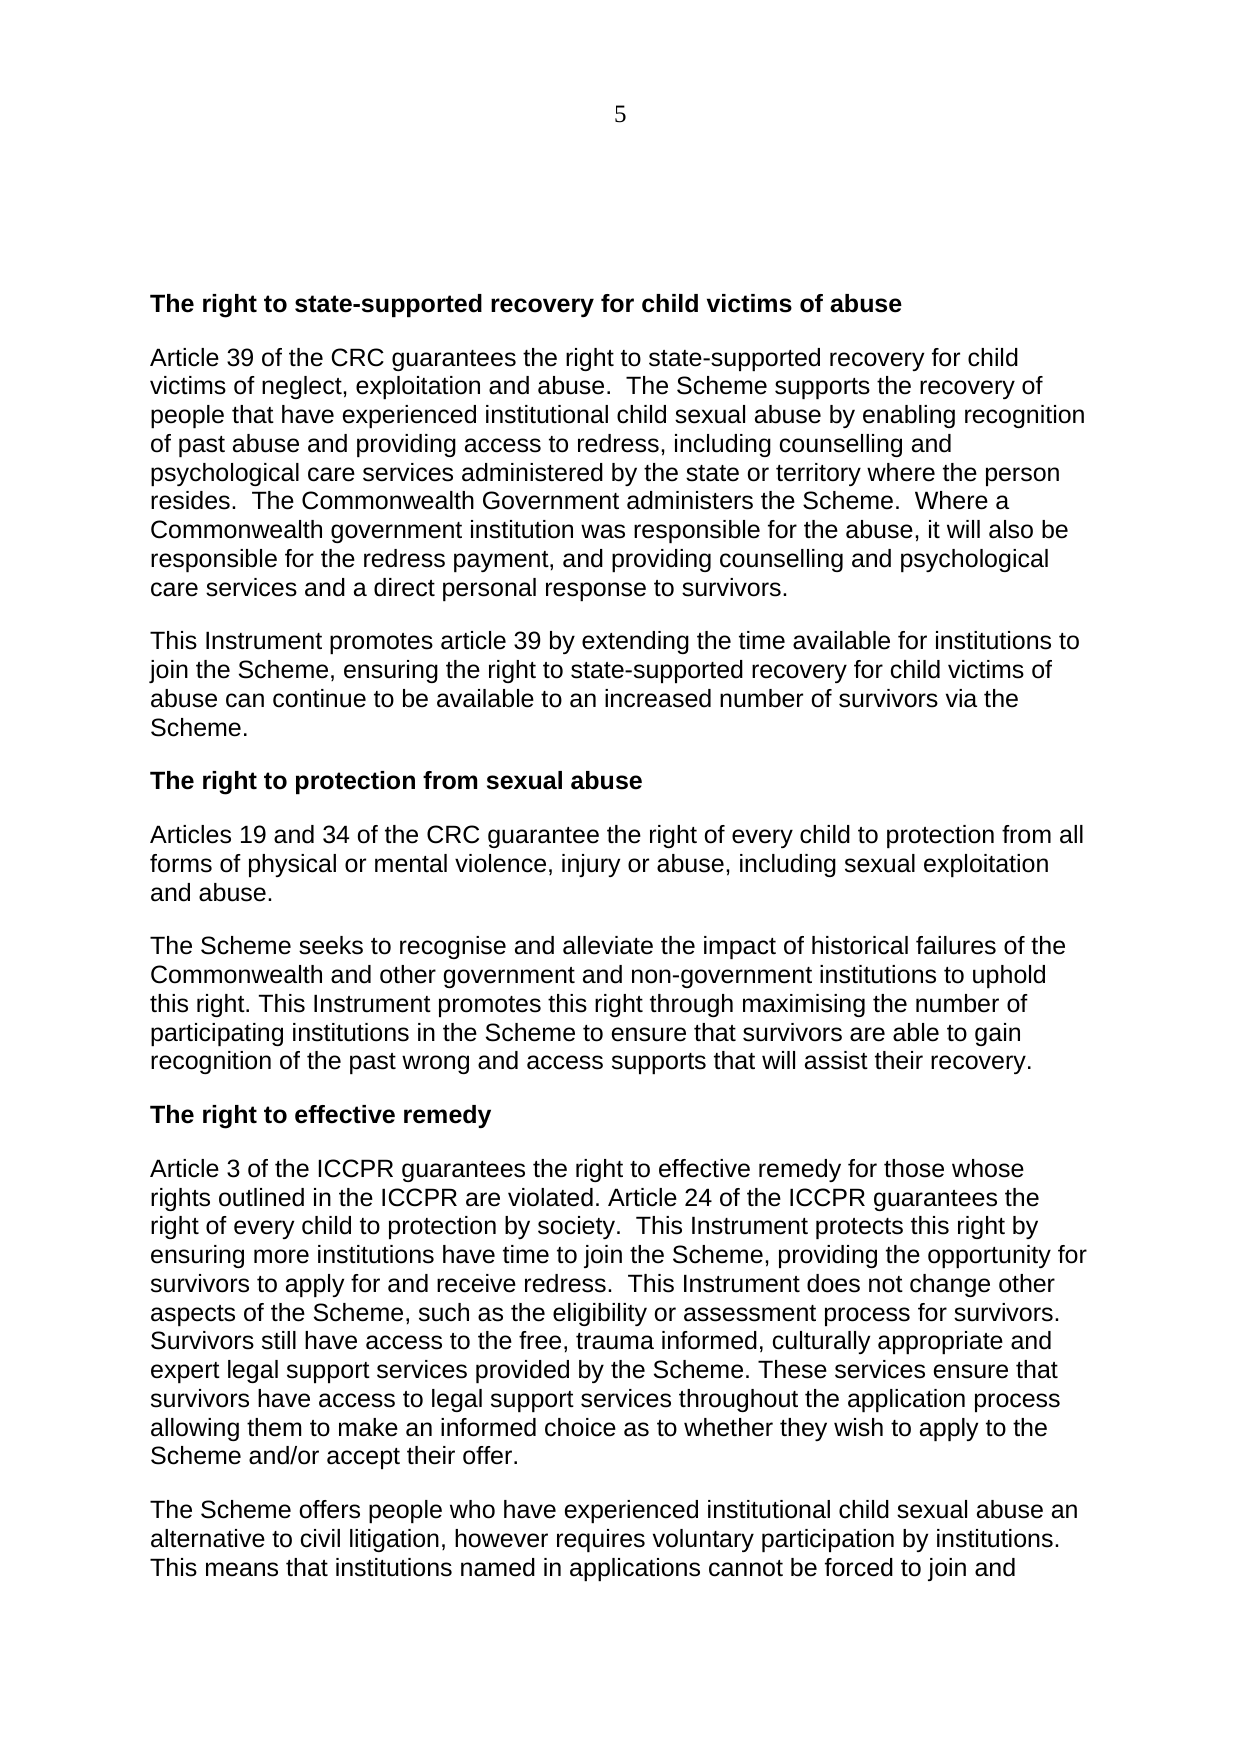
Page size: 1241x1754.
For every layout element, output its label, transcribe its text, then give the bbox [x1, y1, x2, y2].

text The right to protection from sexual abuse [150, 766, 1090, 795]
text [150, 1495, 1090, 1581]
text The right to state-supported recovery for child victims of abuse [150, 289, 1090, 317]
text The Scheme seeks to recognise and alleviate the impact of historical failures of the Commonwealth and other government and non-government institutions to uphold this right. This Instrument promotes this right through maximising the number of participating institutions in the Scheme to ensure that survivors are able to gain recognition of the past wrong and access supports that will assist their recovery. [150, 931, 1090, 1075]
text This Instrument promotes article 39 by extending the time available for institutions to join the Scheme, ensuring the right to state-supported recovery for child victims of abuse can continue to be available to an increased number of survivors via the Scheme. [150, 626, 1090, 741]
text Article 3 of the ICCPR guarantees the right to effective remedy for those whose rights outlined in the ICCPR are violated. Article 24 of the ICCPR guarantees the right of every child to protection by society. This Instrument protects this right by ensuring more institutions have time to join the Scheme, providing the opportunity for survivors to apply for and receive redress. This Instrument does not change other aspects of the Scheme, such as the eligibility or assessment process for survivors. Survivors still have access to the free, trauma informed, culturally appropriate and expert legal support services provided by the Scheme. These services ensure that survivors have access to legal support services throughout the application process allowing them to make an informed choice as to whether they wish to apply to the Scheme and/or accept their offer. [150, 1154, 1090, 1470]
text The right to effective remedy [150, 1100, 1090, 1129]
text Article 39 of the CRC guarantees the right to state-supported recovery for child victims of neglect, exploitation and abuse. The Scheme supports the recovery of people that have experienced institutional child sexual abuse by enabling recognition of past abuse and providing access to redress, including counselling and psychological care services administered by the state or territory where the person resides. The Commonwealth Government administers the Scheme. Where a Commonwealth government institution was responsible for the abuse, it will also be responsible for the redress payment, and providing counselling and psychological care services and a direct personal response to survivors. [150, 342, 1090, 601]
text Articles 19 and 34 of the CRC guarantee the right of every child to protection from all forms of physical or mental violence, injury or abuse, including sexual exploitation and abuse. [150, 820, 1090, 906]
